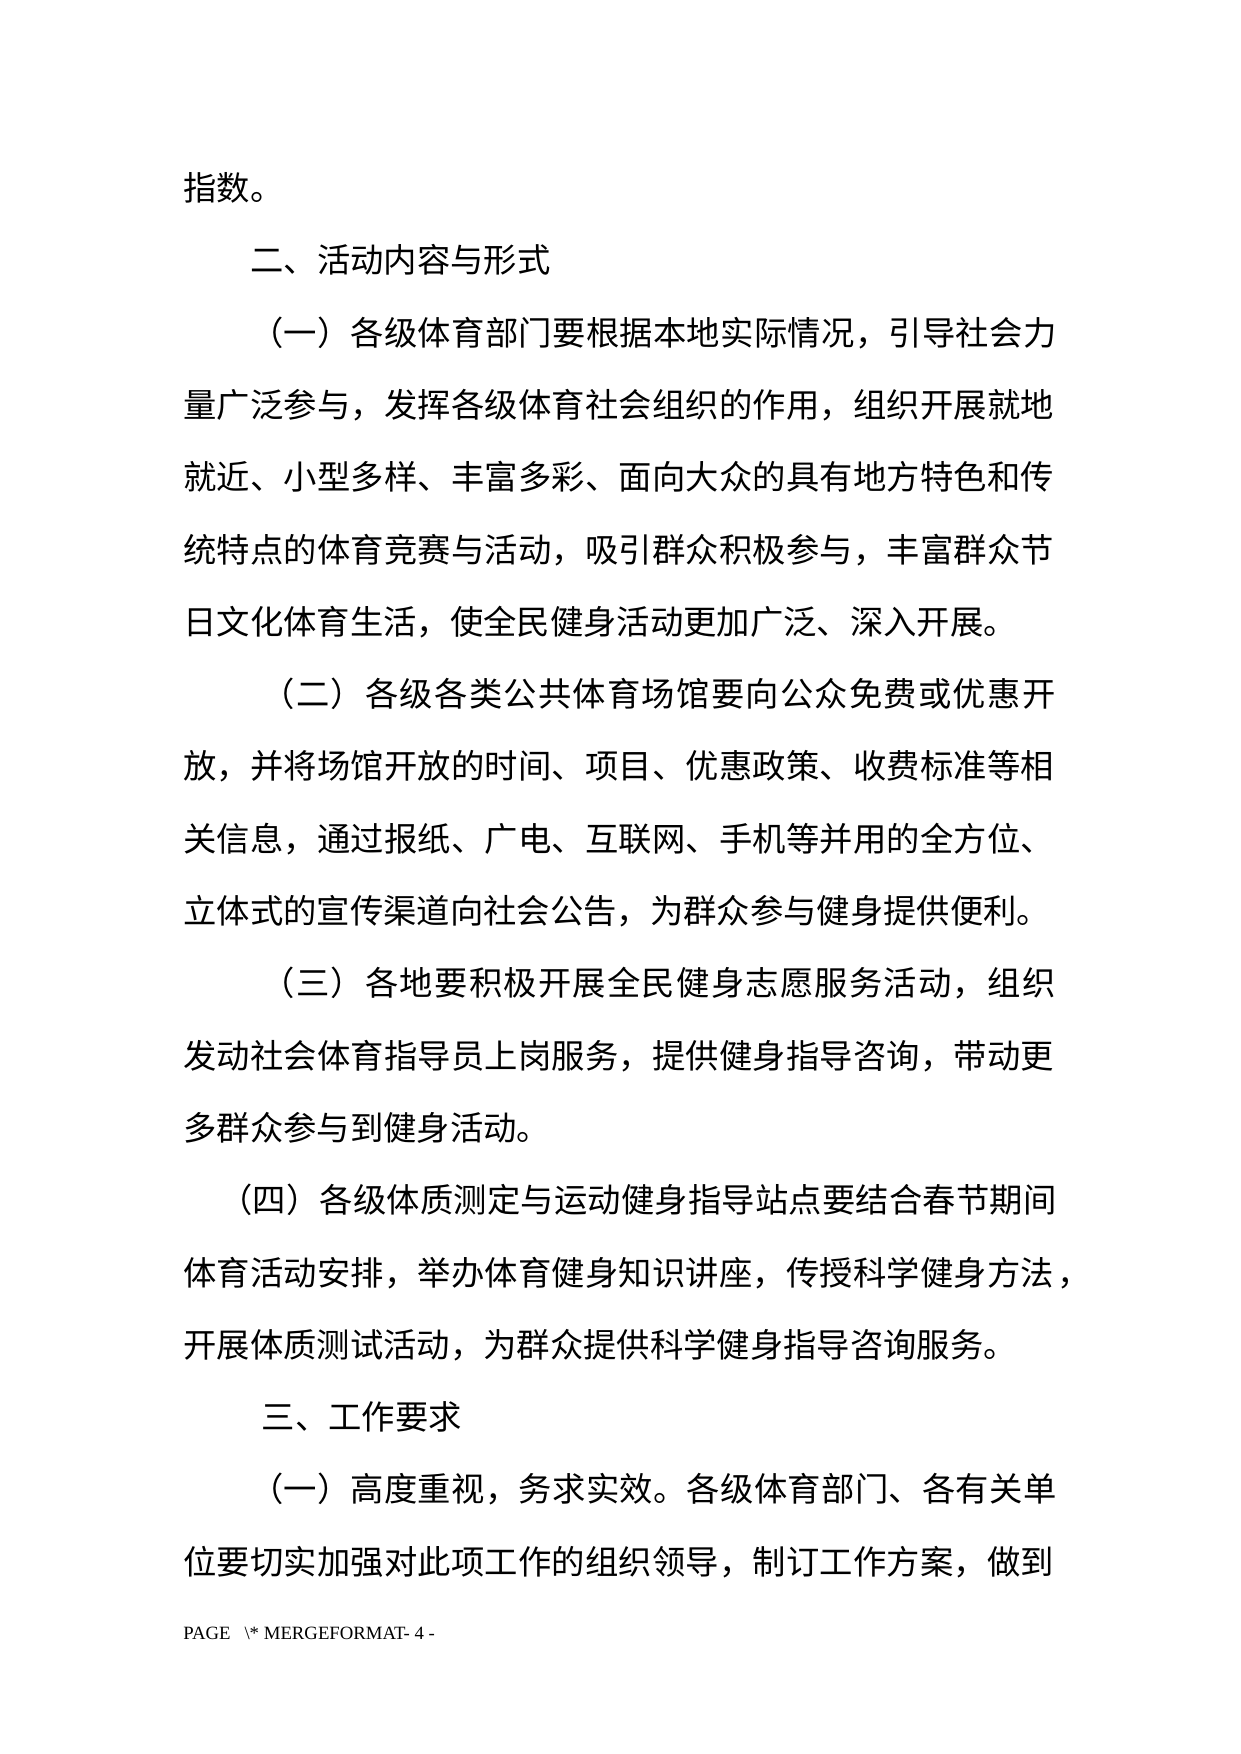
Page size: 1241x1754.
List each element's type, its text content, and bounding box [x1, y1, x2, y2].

text （四）各级体质测定与运动健身指导站点要结合春节期间体育活动安排，举办体育健身知识讲座，传授科学健身方法，开展体质测试活动，为群众提供科学健身指导咨询服务。 [183, 1174, 1057, 1367]
text 二、活动内容与形式 [183, 234, 1057, 282]
text （三）各地要积极开展全民健身志愿服务活动，组织发动社会体育指导员上岗服务，提供健身指导咨询，带动更多群众参与到健身活动。 [183, 957, 1057, 1150]
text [183, 1463, 1057, 1584]
text （一）各级体育部门要根据本地实际情况，引导社会力量广泛参与，发挥各级体育社会组织的作用，组织开展就地就近、小型多样、丰富多彩、面向大众的具有地方特色和传统特点的体育竞赛与活动，吸引群众积极参与，丰富群众节日文化体育生活，使全民健身活动更加广泛、深入开展。 [183, 307, 1057, 644]
text （二）各级各类公共体育场馆要向公众免费或优惠开放，并将场馆开放的时间、项目、优惠政策、收费标准等相关信息，通过报纸、广电、互联网、手机等并用的全方位、立体式的宣传渠道向社会公告，为群众参与健身提供便利。 [183, 668, 1057, 933]
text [183, 162, 1057, 210]
text 三、工作要求 [183, 1391, 1057, 1439]
